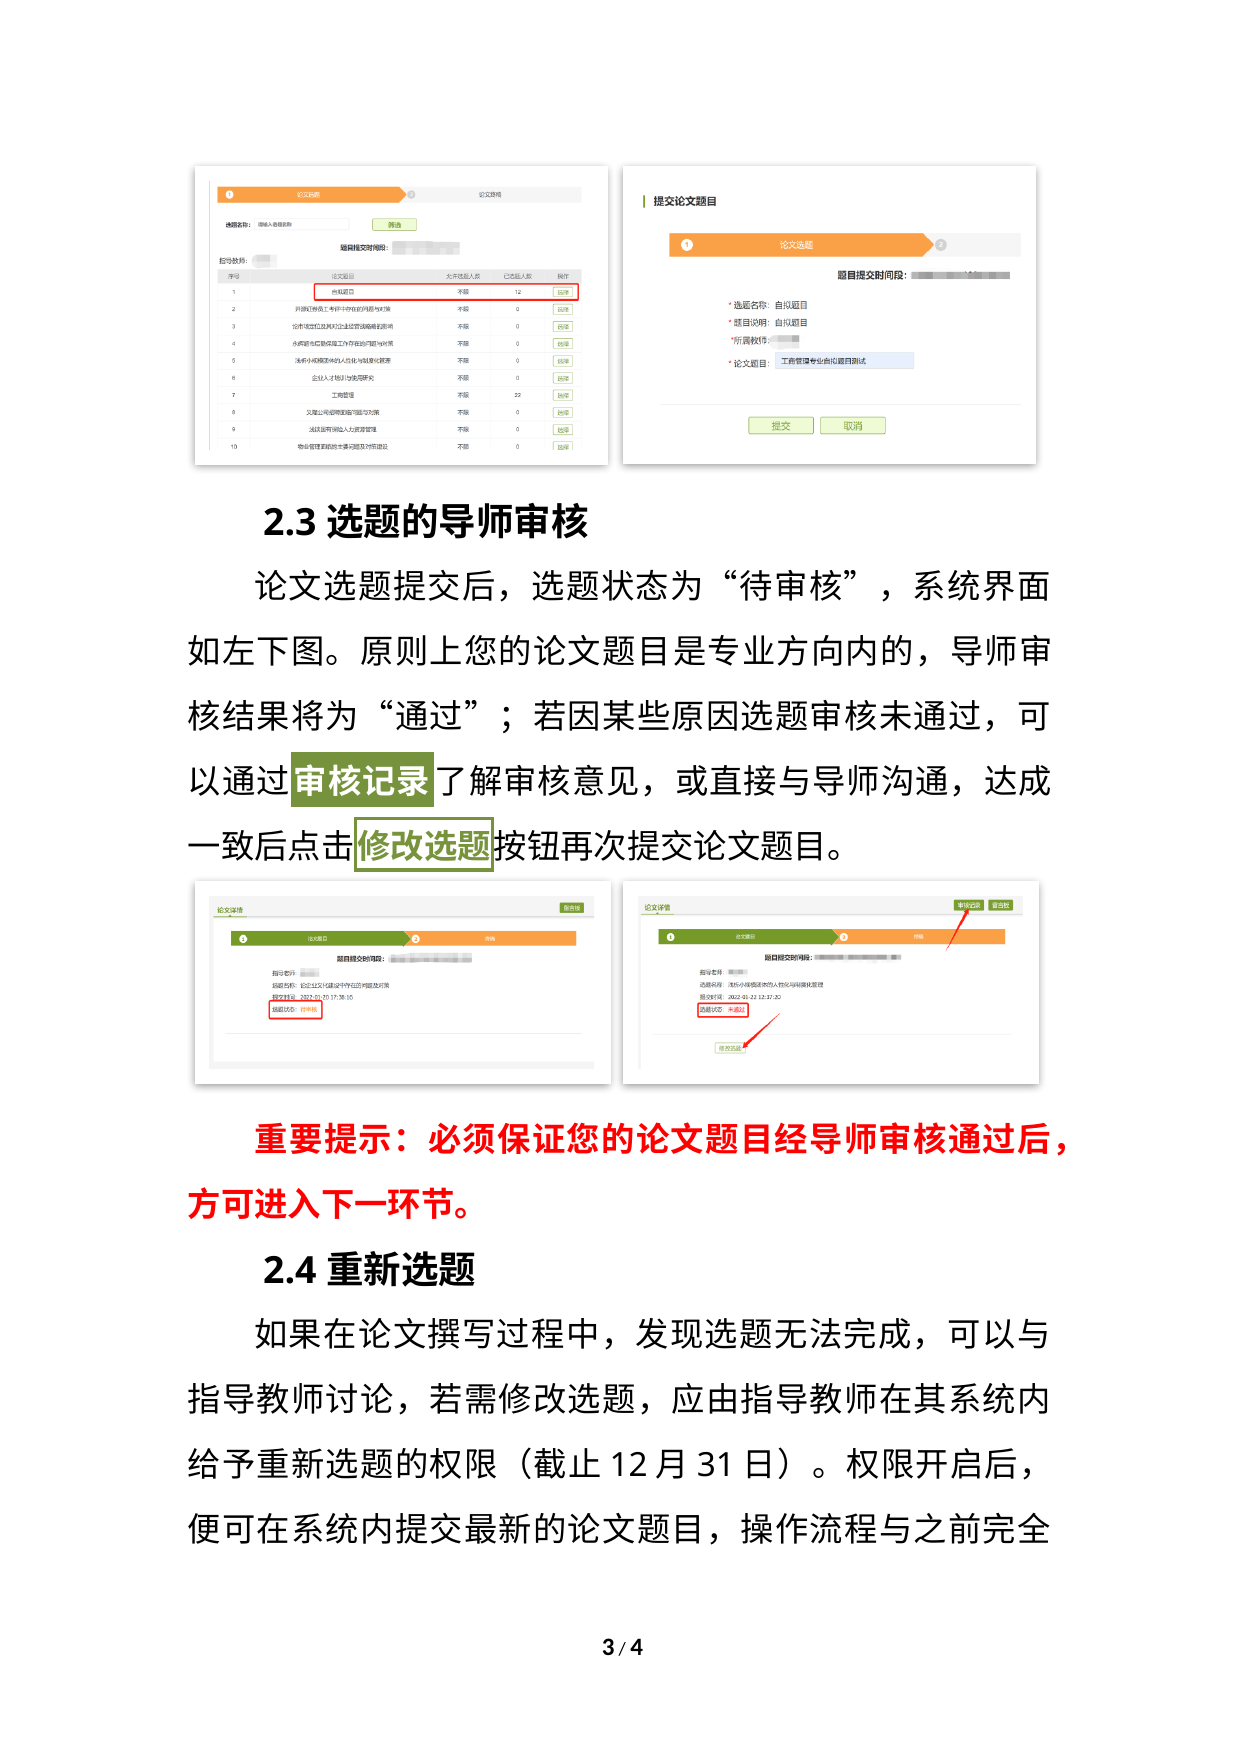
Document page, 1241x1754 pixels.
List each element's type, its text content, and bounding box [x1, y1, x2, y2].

text 重要提示：必须保证您的论文题目经导师审核通过后，方可进入下一环节。 [187, 1104, 1053, 1234]
text 2.4 重新选题 [187, 1234, 1053, 1299]
picture [638, 896, 1024, 1069]
picture [209, 896, 596, 1069]
picture [638, 181, 1021, 450]
text 2.3 选题的导师审核 [187, 487, 1053, 552]
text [187, 1299, 1053, 1559]
text 论文选题提交后，选题状态为“待审核”，系统界面如左下图。原则上您的论文题目是专业方向内的，导师审核结果将为“通过”；若因某些原因选题审核未通过，可以通过审核记录了解审核意见，或直接与导师沟通，达成一致后点击修改选题按钮再次提交论文题目。 [187, 552, 1053, 877]
picture [209, 181, 593, 450]
